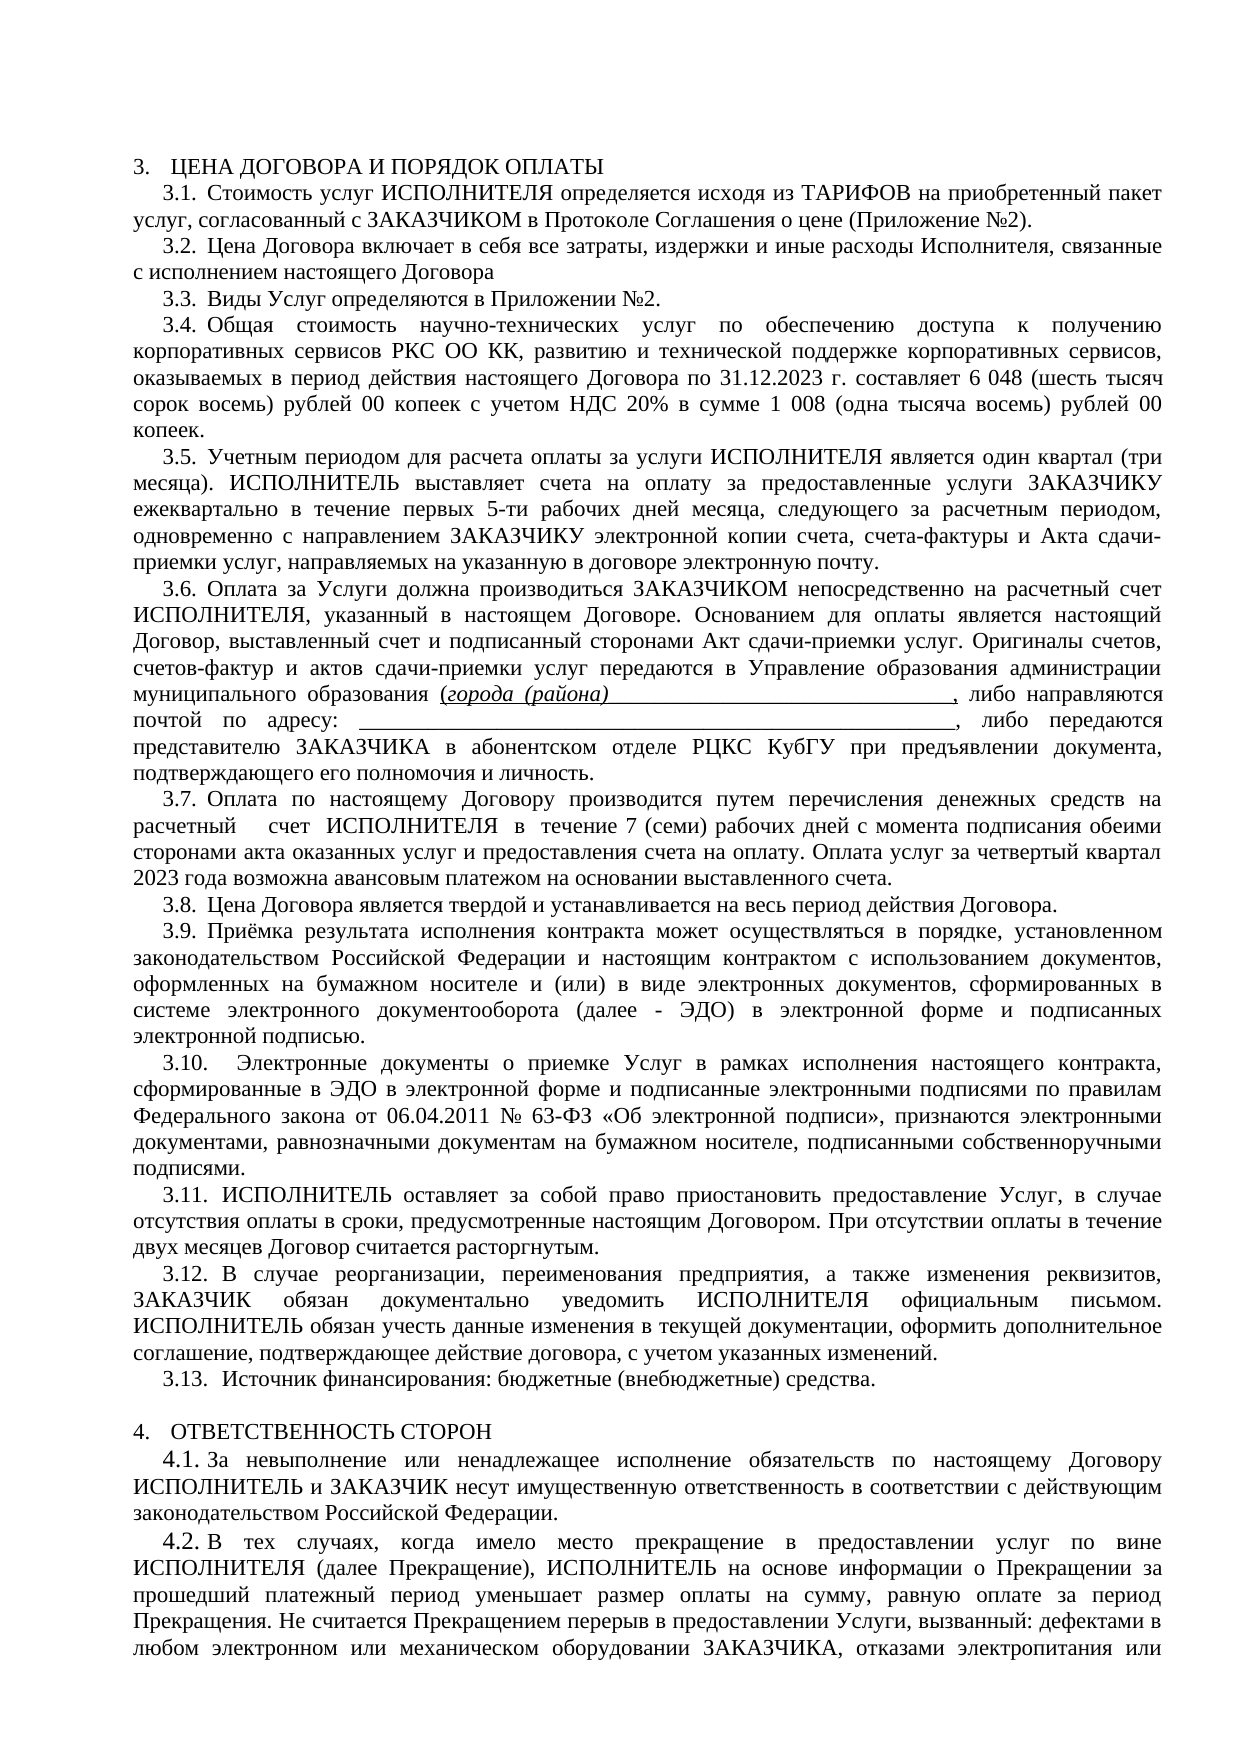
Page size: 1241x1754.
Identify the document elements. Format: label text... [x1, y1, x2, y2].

list Виды Услуг определяются в Приложении №2. [133, 285, 1163, 311]
list Цена Договора является твердой и устанавливается на весь период действия Договора. [133, 891, 1163, 917]
list Приёмка результата исполнения контракта может осуществляться в порядке, установленном законодательством Российской Федерации и настоящим контрактом с использованием документов, оформленных на бумажном носителе и (или) в виде электронных документов, сформированных в системе электронного документооборота (далее - ЭДО) в электронной форме и подписанных электронной подписью. [133, 917, 1163, 1049]
list За невыполнение или ненадлежащее исполнение обязательств по настоящему Договору ИСПОЛНИТЕЛЬ и ЗАКАЗЧИК несут имущественную ответственность в соответствии с действующим законодательством Российской Федерации. [133, 1444, 1163, 1526]
list ОТВЕТСТВЕННОСТЬ СТОРОН [133, 1418, 1163, 1444]
list Цена Договора включает в себя все затраты, издержки и иные расходы Исполнителя, связанные с исполнением настоящего Договора [133, 232, 1163, 285]
list ИСПОЛНИТЕЛЬ оставляет за собой право приостановить предоставление Услуг, в случае отсутствия оплаты в сроки, предусмотренные настоящим Договором. При отсутствии оплаты в течение двух месяцев Договор считается расторгнутым. [133, 1181, 1163, 1260]
list В случае реорганизации, переименования предприятия, а также изменения реквизитов, ЗАКАЗЧИК обязан документально уведомить ИСПОЛНИТЕЛЯ официальным письмом. ИСПОЛНИТЕЛЬ обязан учесть данные изменения в текущей документации, оформить дополнительное соглашение, подтверждающее действие договора, с учетом указанных изменений. [133, 1260, 1163, 1365]
list Электронные документы о приемке Услуг в рамках исполнения настоящего контракта, сформированные в ЭДО в электронной форме и подписанные электронными подписями по правилам Федерального закона от 06.04.2011 № 63-ФЗ «Об электронной подписи», признаются электронными документами, равнозначными документам на бумажном носителе, подписанными собственноручными подписями. [133, 1049, 1163, 1181]
list Учетным периодом для расчета оплаты за услуги ИСПОЛНИТЕЛЯ является один квартал (три месяца). ИСПОЛНИТЕЛЬ выставляет счета на оплату за предоставленные услуги ЗАКАЗЧИКУ ежеквартально в течение первых 5-ти рабочих дней месяца, следующего за расчетным периодом, одновременно с направлением ЗАКАЗЧИКУ электронной копии счета, счета-фактуры и Акта сдачи-приемки услуг, направляемых на указанную в договоре электронную почту. [133, 443, 1163, 574]
list Оплата по настоящему Договору производится путем перечисления денежных средств на расчетный счет ИСПОЛНИТЕЛЯ в течение 7 (семи) рабочих дней с момента подписания обеими сторонами акта оказанных услуг и предоставления счета на оплату. Оплата услуг за четвертый квартал 2023 года возможна авансовым платежом на основании выставленного счета. [133, 785, 1163, 891]
list ЦЕНА ДОГОВОРА И ПОРЯДОК ОПЛАТЫ [133, 153, 1163, 179]
list Оплата за Услуги должна производиться ЗАКАЗЧИКОМ непосредственно на расчетный счет ИСПОЛНИТЕЛЯ, указанный в настоящем Договоре. Основанием для оплаты является настоящий Договор, выставленный счет и подписанный сторонами Акт сдачи-приемки услуг. Оригиналы счетов, счетов-фактур и актов сдачи-приемки услуг передаются в Управление образования администрации муниципального образования (города (района)______________________________, либо направляются почтой по адресу: ____________________________________________________, либо передаются представителю ЗАКАЗЧИКА в абонентском отделе РЦКС КубГУ при предъявлении документа, подтверждающего его полномочия и личность. [133, 574, 1163, 785]
list Общая стоимость научно-технических услуг по обеспечению доступа к получению корпоративных сервисов РКС ОО КК, развитию и технической поддержке корпоративных сервисов, оказываемых в период действия настоящего Договора по 31.12.2023 г. составляет 6 048 (шесть тысяч сорок восемь) рублей 00 копеек с учетом НДС 20% в сумме 1 008 (одна тысяча восемь) рублей 00 копеек. [133, 311, 1163, 443]
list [133, 1526, 1163, 1660]
list Источник финансирования: бюджетные (внебюджетные) средства. [133, 1365, 1163, 1392]
list Стоимость услуг ИСПОЛНИТЕЛЯ определяется исходя из ТАРИФОВ на приобретенный пакет услуг, согласованный с ЗАКАЗЧИКОМ в Протоколе Соглашения о цене (Приложение №2). [133, 179, 1163, 232]
